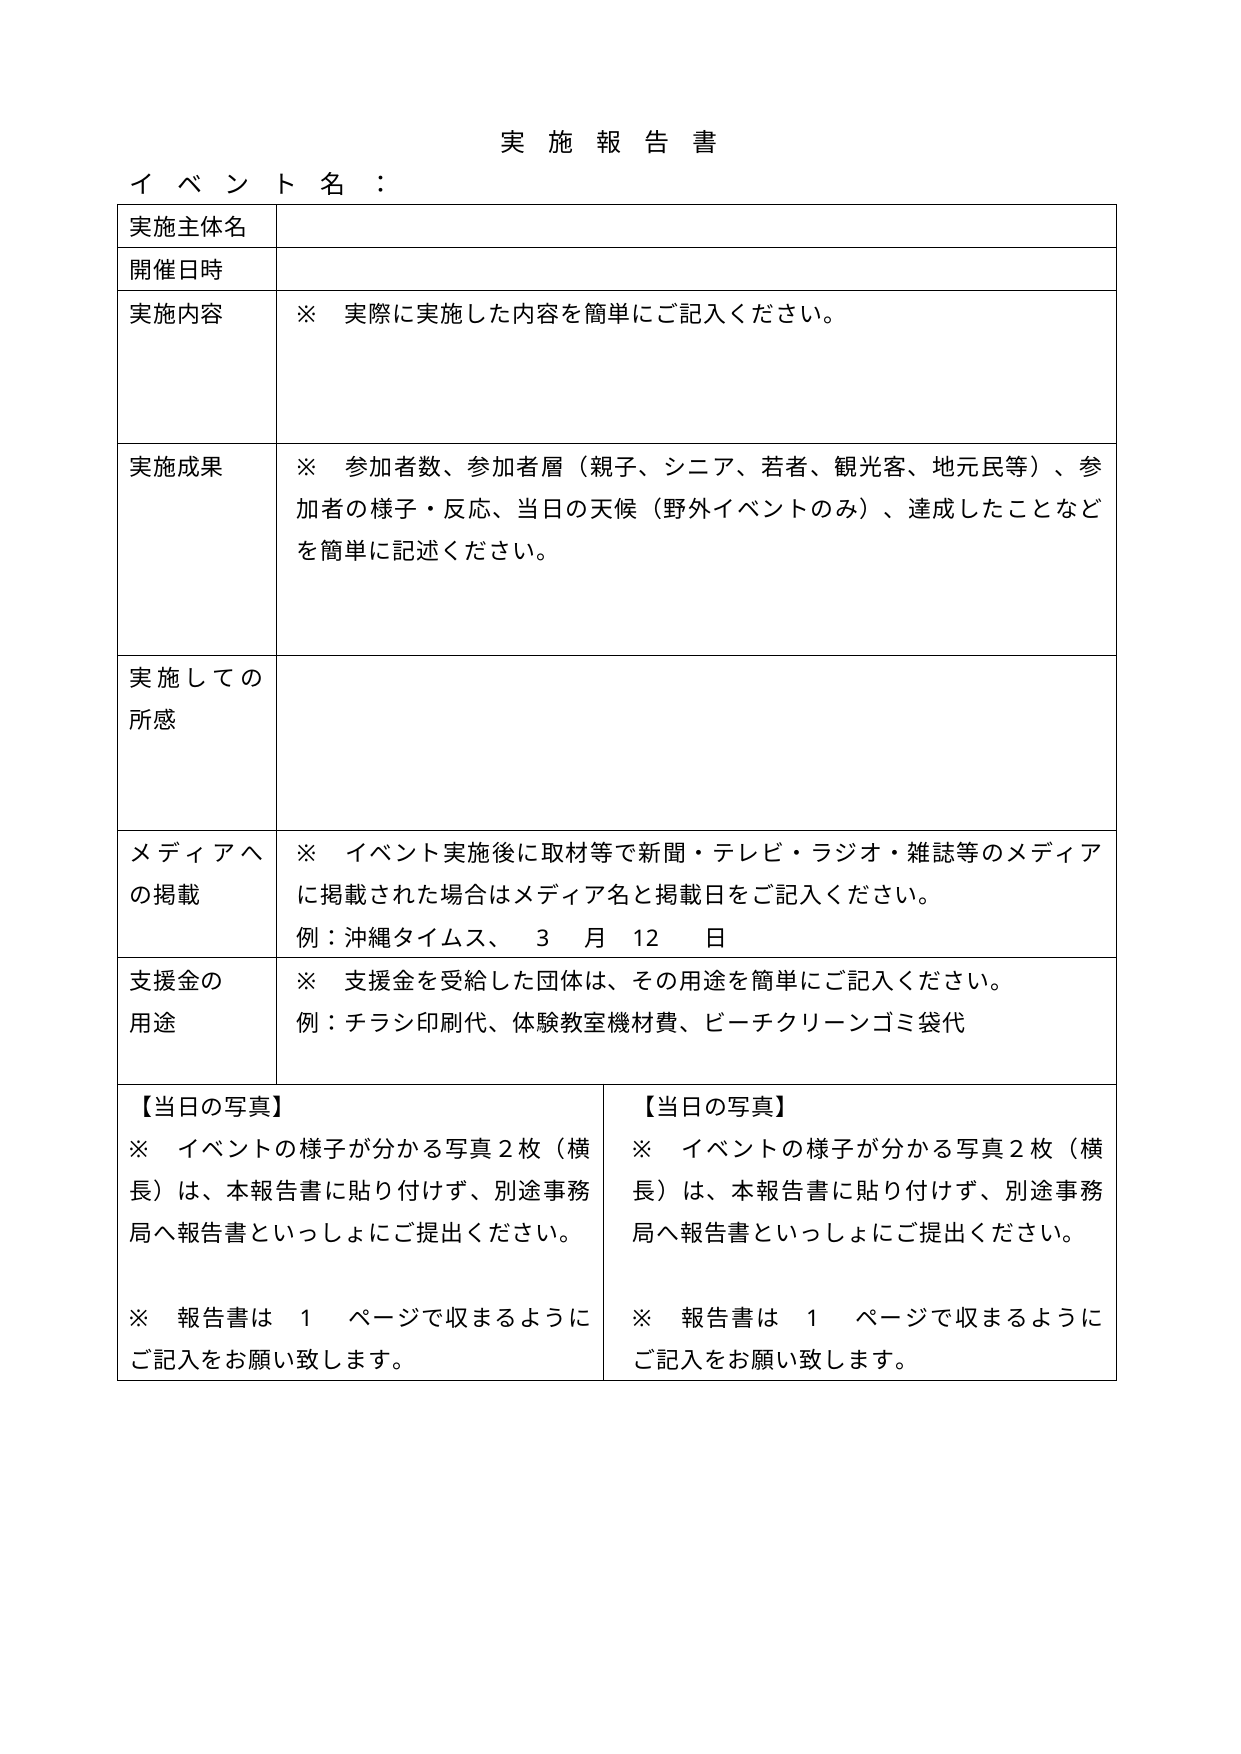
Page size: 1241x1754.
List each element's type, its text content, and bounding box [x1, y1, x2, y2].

table_cell 開催日時 [118, 248, 276, 290]
table_cell [277, 248, 1116, 290]
table_cell 支援金の 用途 [118, 958, 276, 1083]
table_cell 【当日の写真】 ※イベントの様子が分かる写真２枚（横長）は、本報告書に貼り付けず、別途事務局へ報告書といっしょにご提出ください。 ※報告書は1ページで収まるようにご記入をお願い致します。 [118, 1085, 603, 1380]
table_cell メディアへの掲載 [118, 831, 276, 957]
table_cell 実施成果 [118, 444, 276, 655]
text イベント名： [129, 162, 1111, 204]
table_header 実施主体名 [118, 205, 276, 247]
table_cell ※イベント実施後に取材等で新聞・テレビ・ラジオ・雑誌等のメディアに掲載された場合はメディア名と掲載日をご記入ください。 例：沖縄タイムス、3月12日 [277, 831, 1116, 957]
table_cell [277, 656, 1116, 830]
table_cell 【当日の写真】 ※イベントの様子が分かる写真２枚（横長）は、本報告書に貼り付けず、別途事務局へ報告書といっしょにご提出ください。 ※報告書は1ページで収まるようにご記入をお願い致します。 [604, 1085, 1116, 1380]
table_cell 実施しての所感 [118, 656, 276, 830]
table_cell ※実際に実施した内容を簡単にご記入ください。 [277, 291, 1116, 443]
table_cell 実施内容 [118, 291, 276, 443]
text 実施報告書 [129, 119, 1111, 162]
table_cell ※参加者数、参加者層（親子、シニア、若者、観光客、地元民等）、参加者の様子・反応、当日の天候（野外イベントのみ）、達成したことなどを簡単に記述ください。 [277, 444, 1116, 655]
table_header [277, 205, 1116, 247]
table_cell ※支援金を受給した団体は、その用途を簡単にご記入ください。 例：チラシ印刷代、体験教室機材費、ビーチクリーンゴミ袋代 [277, 958, 1116, 1083]
